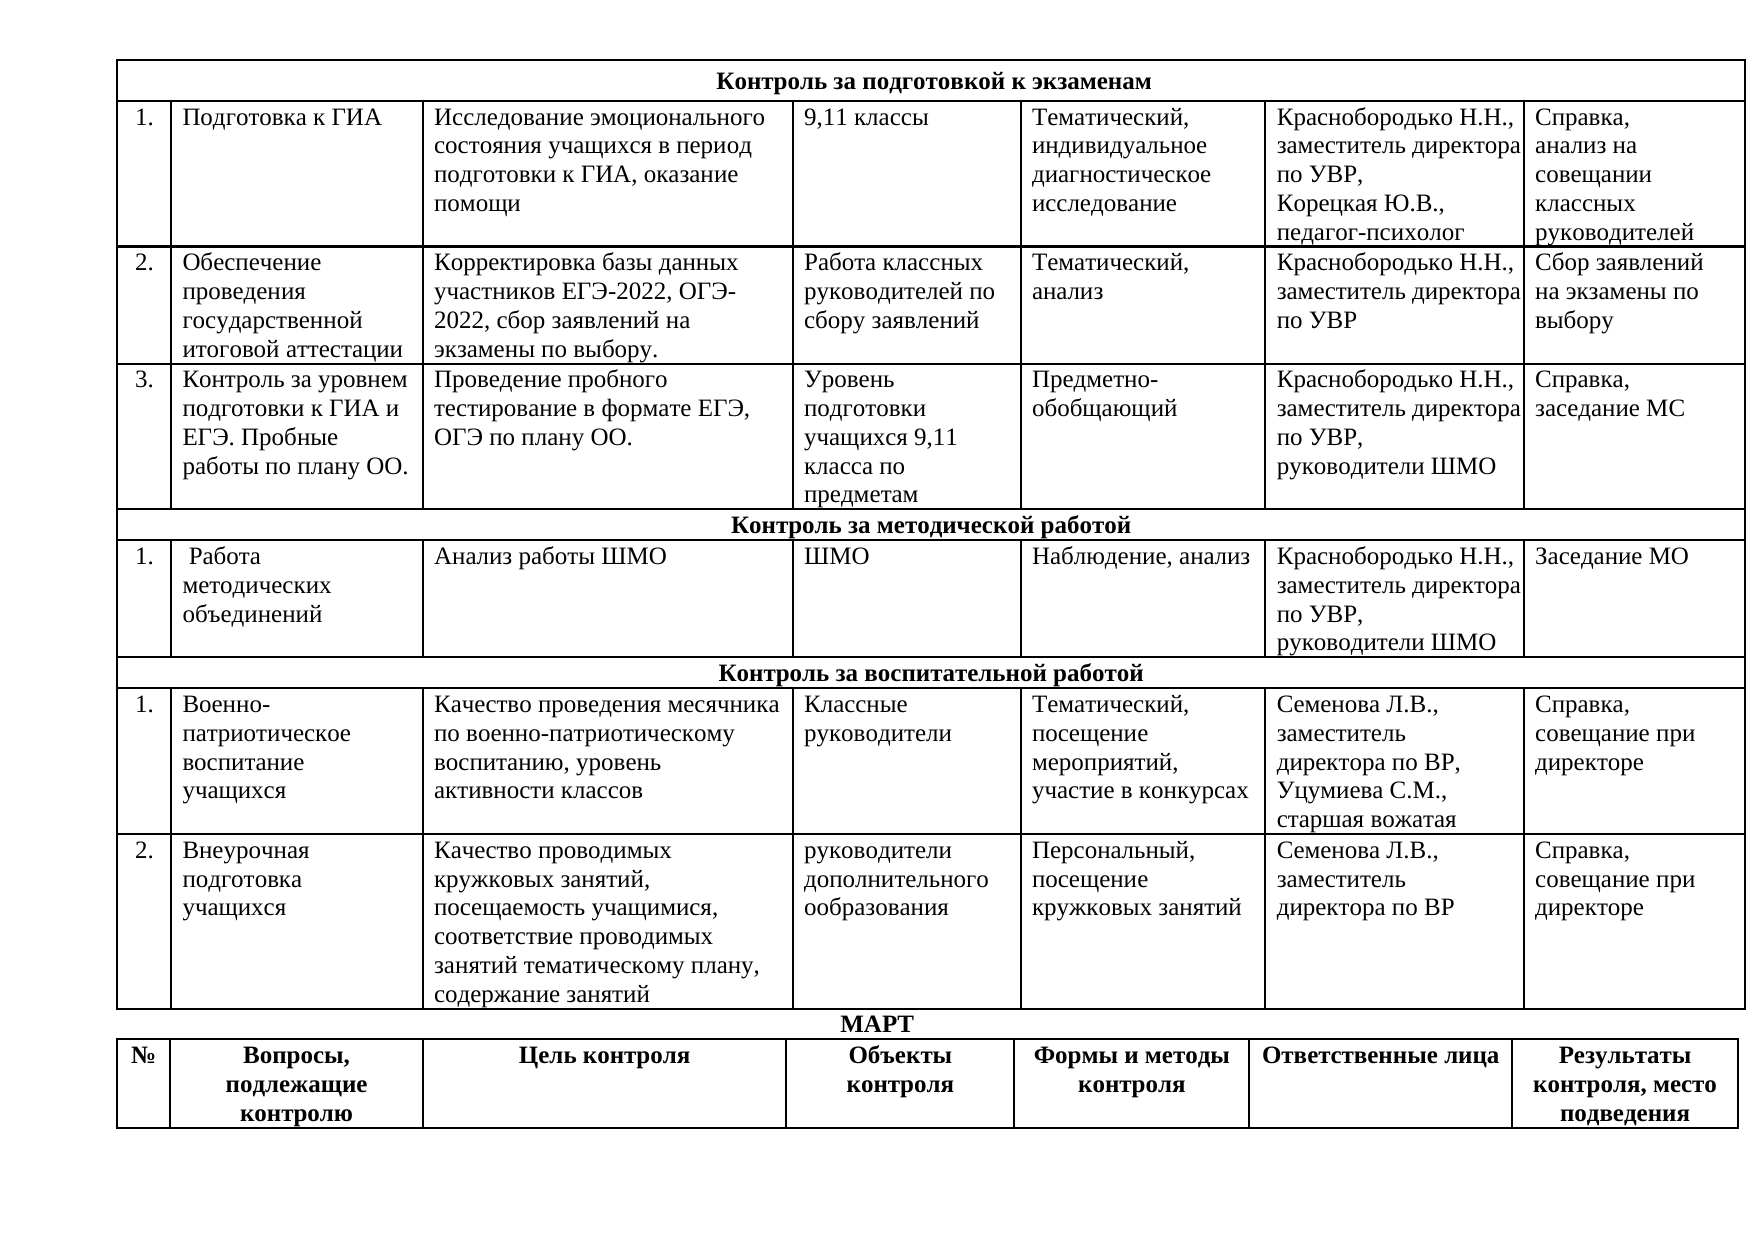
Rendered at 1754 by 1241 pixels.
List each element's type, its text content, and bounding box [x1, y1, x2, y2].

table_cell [1525, 102, 1744, 245]
table_cell Наблюдение, анализ [1022, 541, 1264, 656]
table_cell Краснобородько Н.Н., заместитель директора по УВР, руководители ШМО [1266, 541, 1523, 656]
table_cell Качество проводимых кружковых занятий, посещаемость учащимися, соответствие проводимых занятий тематическому плану, содержание занятий [424, 835, 792, 1007]
table_cell Предметно-обобщающий [1022, 365, 1264, 508]
table_cell Семенова Л.В., заместитель директора по ВР [1266, 835, 1523, 1007]
table_cell 1. [118, 689, 170, 833]
table_header Цель контроля [424, 1040, 785, 1127]
table_cell 2. [118, 835, 170, 1007]
table_cell Краснобородько Н.Н., заместитель директора по УВР, Корецкая Ю.В., педагог-психолог [1266, 102, 1523, 245]
table_cell Справка, совещание при директоре [1525, 835, 1744, 1007]
table_cell Подготовка к ГИА [172, 102, 422, 245]
table_cell Контроль за подготовкой к экзаменам [118, 61, 1744, 99]
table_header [1015, 1040, 1248, 1127]
table_cell 1. [118, 102, 170, 245]
table_cell Уровень подготовки учащихся 9,11 класса по предметам [794, 365, 1020, 508]
table_cell Справка, совещание при директоре [1525, 689, 1744, 833]
table_cell Сбор заявлений на экзамены по выбору [1525, 248, 1744, 362]
table_cell Краснобородько Н.Н., заместитель директора по УВР, руководители ШМО [1266, 365, 1523, 508]
table_cell 9,11 классы [794, 102, 1020, 245]
table_header № [118, 1040, 169, 1127]
table_cell Контроль за методической работой [118, 510, 1744, 539]
table_cell Обеспечение проведения государственной итоговой аттестации [172, 248, 422, 362]
table_header Ответственные лица [1250, 1040, 1511, 1127]
table_cell Работа методических объединений [172, 541, 422, 656]
table_cell Семенова Л.В., заместитель директора по ВР, Уцумиева С.М., старшая вожатая [1266, 689, 1523, 833]
table_cell Классные руководители [794, 689, 1020, 833]
table_header Объекты контроля [787, 1040, 1013, 1127]
table_cell Внеурочная подготовка учащихся [172, 835, 422, 1007]
table_cell ШМО [794, 541, 1020, 656]
table_cell Справка, заседание МС [1525, 365, 1744, 508]
table_cell Корректировка базы данных участников ЕГЭ-2022, ОГЭ-2022, сбор заявлений на экзамены по выбору. [424, 248, 792, 362]
table_cell Краснобородько Н.Н., заместитель директора по УВР [1266, 248, 1523, 362]
table_cell руководители дополнительного ообразования [794, 835, 1020, 1007]
table_cell 3. [118, 365, 170, 508]
table_cell Контроль за уровнем подготовки к ГИА и ЕГЭ. Пробные работы по плану ОО. [172, 365, 422, 508]
table_cell 1. [118, 541, 170, 656]
text МАРТ [118, 1010, 1636, 1038]
table_cell Качество проведения месячника по военно-патриотическому воспитанию, уровень активности классов [424, 689, 792, 833]
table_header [1513, 1040, 1737, 1127]
table_cell Контроль за воспитательной работой [118, 658, 1744, 687]
table_cell Заседание МО [1525, 541, 1744, 656]
table_cell Анализ работы ШМО [424, 541, 792, 656]
table_cell Тематический, анализ [1022, 248, 1264, 362]
table_cell Исследование эмоционального состояния учащихся в период подготовки к ГИА, оказание помощи [424, 102, 792, 245]
table_cell Тематический, посещение мероприятий, участие в конкурсах [1022, 689, 1264, 833]
table_cell Проведение пробного тестирование в формате ЕГЭ, ОГЭ по плану ОО. [424, 365, 792, 508]
table_cell Работа классных руководителей по сбору заявлений [794, 248, 1020, 362]
table_cell Военно-патриотическое воспитание учащихся [172, 689, 422, 833]
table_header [171, 1040, 422, 1127]
table_cell Тематический, индивидуальное диагностическое исследование [1022, 102, 1264, 245]
table_cell Персональный, посещение кружковых занятий [1022, 835, 1264, 1007]
table_cell 2. [118, 248, 170, 362]
